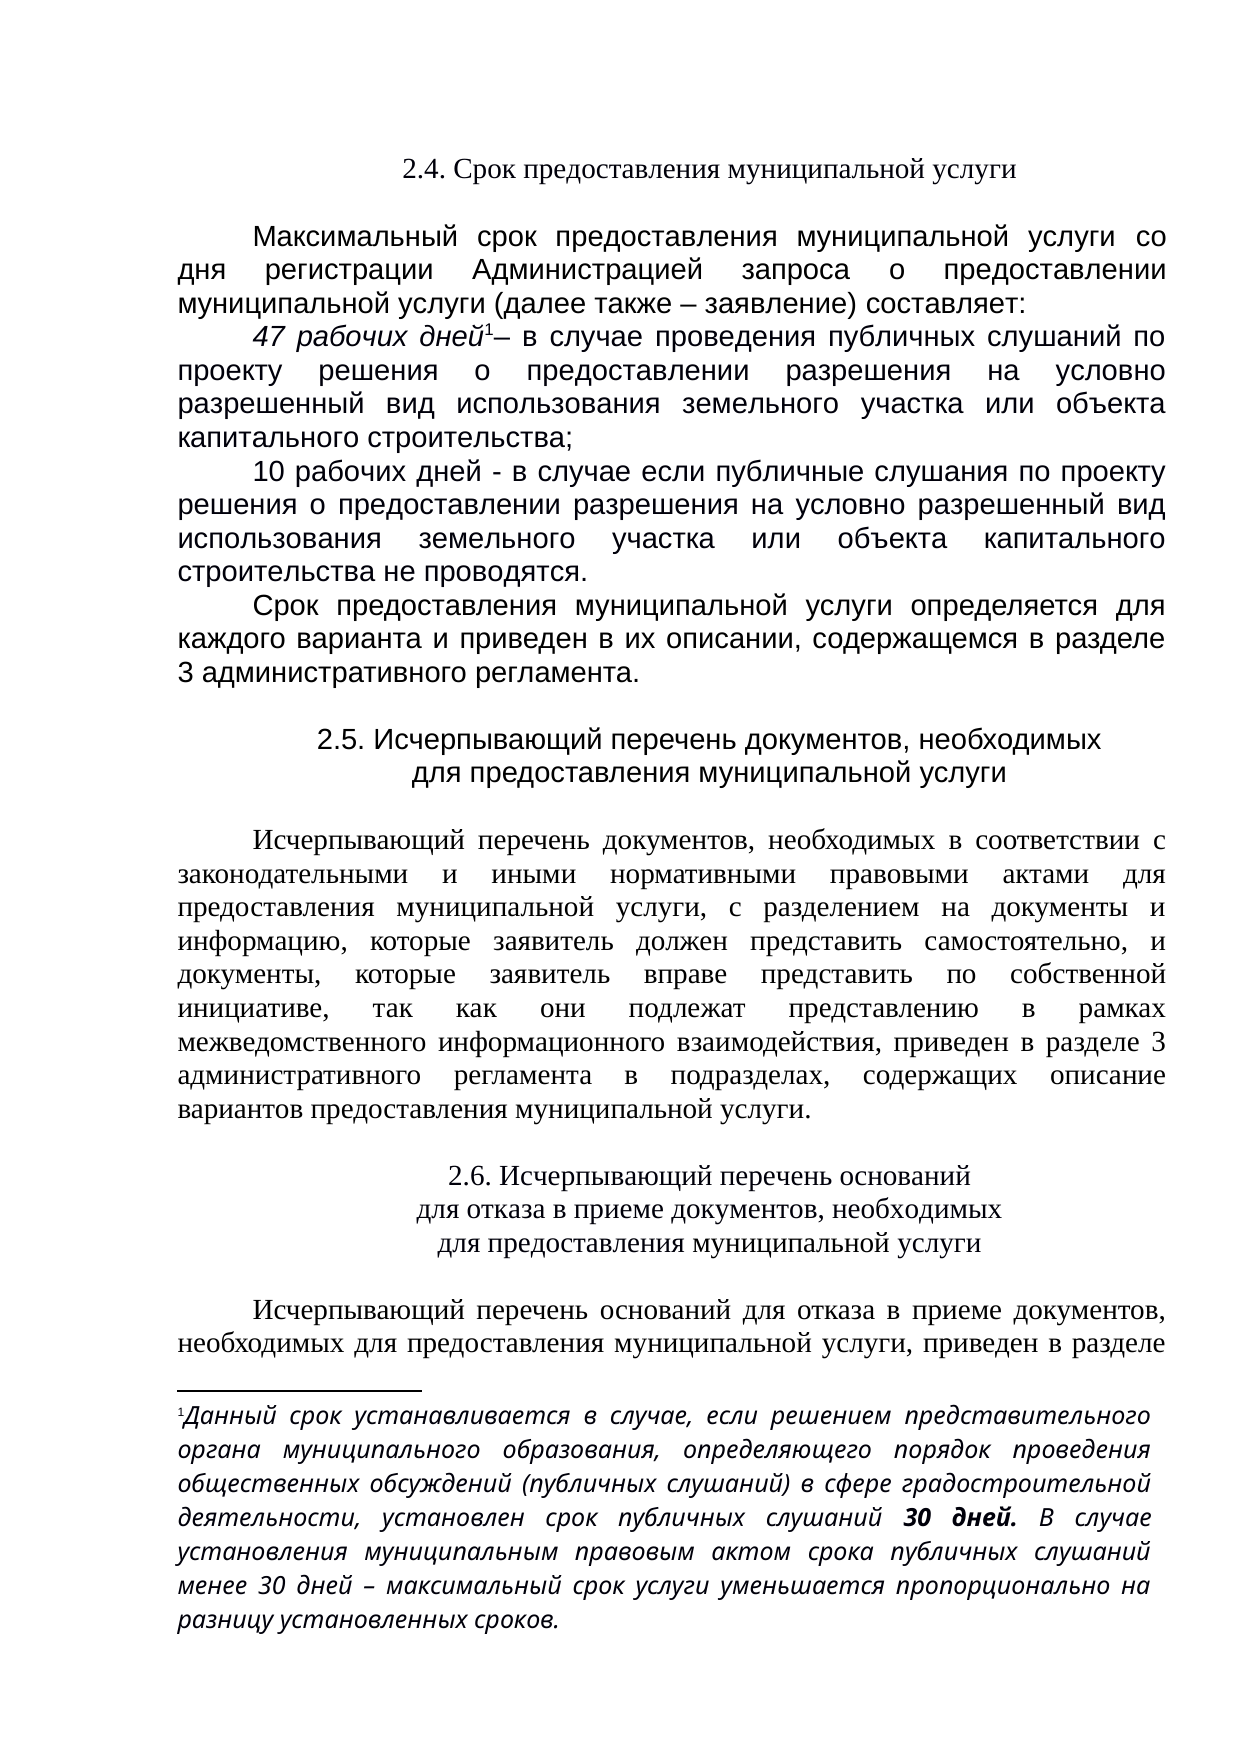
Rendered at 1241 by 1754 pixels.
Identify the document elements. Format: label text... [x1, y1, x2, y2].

text Максимальный срок предоставления муниципальной услуги со дня регистрации Администрацией запроса о предоставлении муниципальной услуги (далее также – заявление) составляет: [177, 219, 1167, 319]
text 2.4. Срок предоставления муниципальной услуги [177, 152, 1167, 185]
text 2.6. Исчерпывающий перечень оснований [177, 1158, 1167, 1191]
text 47 рабочих дней– в случае проведения публичных слушаний по проекту решения о предоставлении разрешения на условно разрешенный вид использования земельного участка или объекта капитального строительства; [177, 319, 1167, 453]
text 2.5. Исчерпывающий перечень документов, необходимых [177, 722, 1167, 755]
text для предоставления муниципальной услуги [177, 755, 1167, 789]
text для предоставления муниципальной услуги [177, 1225, 1167, 1258]
text для отказа в приеме документов, необходимых [177, 1191, 1167, 1225]
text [177, 1292, 1167, 1359]
text Исчерпывающий перечень документов, необходимых в соответствии с законодательными и иными нормативными правовыми актами для предоставления муниципальной услуги, с разделением на документы и информацию, которые заявитель должен представить самостоятельно, и документы, которые заявитель вправе представить по собственной инициативе, так как они подлежат представлению в рамках межведомственного информационного взаимодействия, приведен в разделе 3 административного регламента в подразделах, содержащих описание вариантов предоставления муниципальной услуги. [177, 822, 1167, 1124]
text Срок предоставления муниципальной услуги определяется для каждого варианта и приведен в их описании, содержащемся в разделе 3 административного регламента. [177, 588, 1167, 688]
text 10 рабочих дней - в случае если публичные слушания по проекту решения о предоставлении разрешения на условно разрешенный вид использования земельного участка или объекта капитального строительства не проводятся. [177, 453, 1167, 588]
